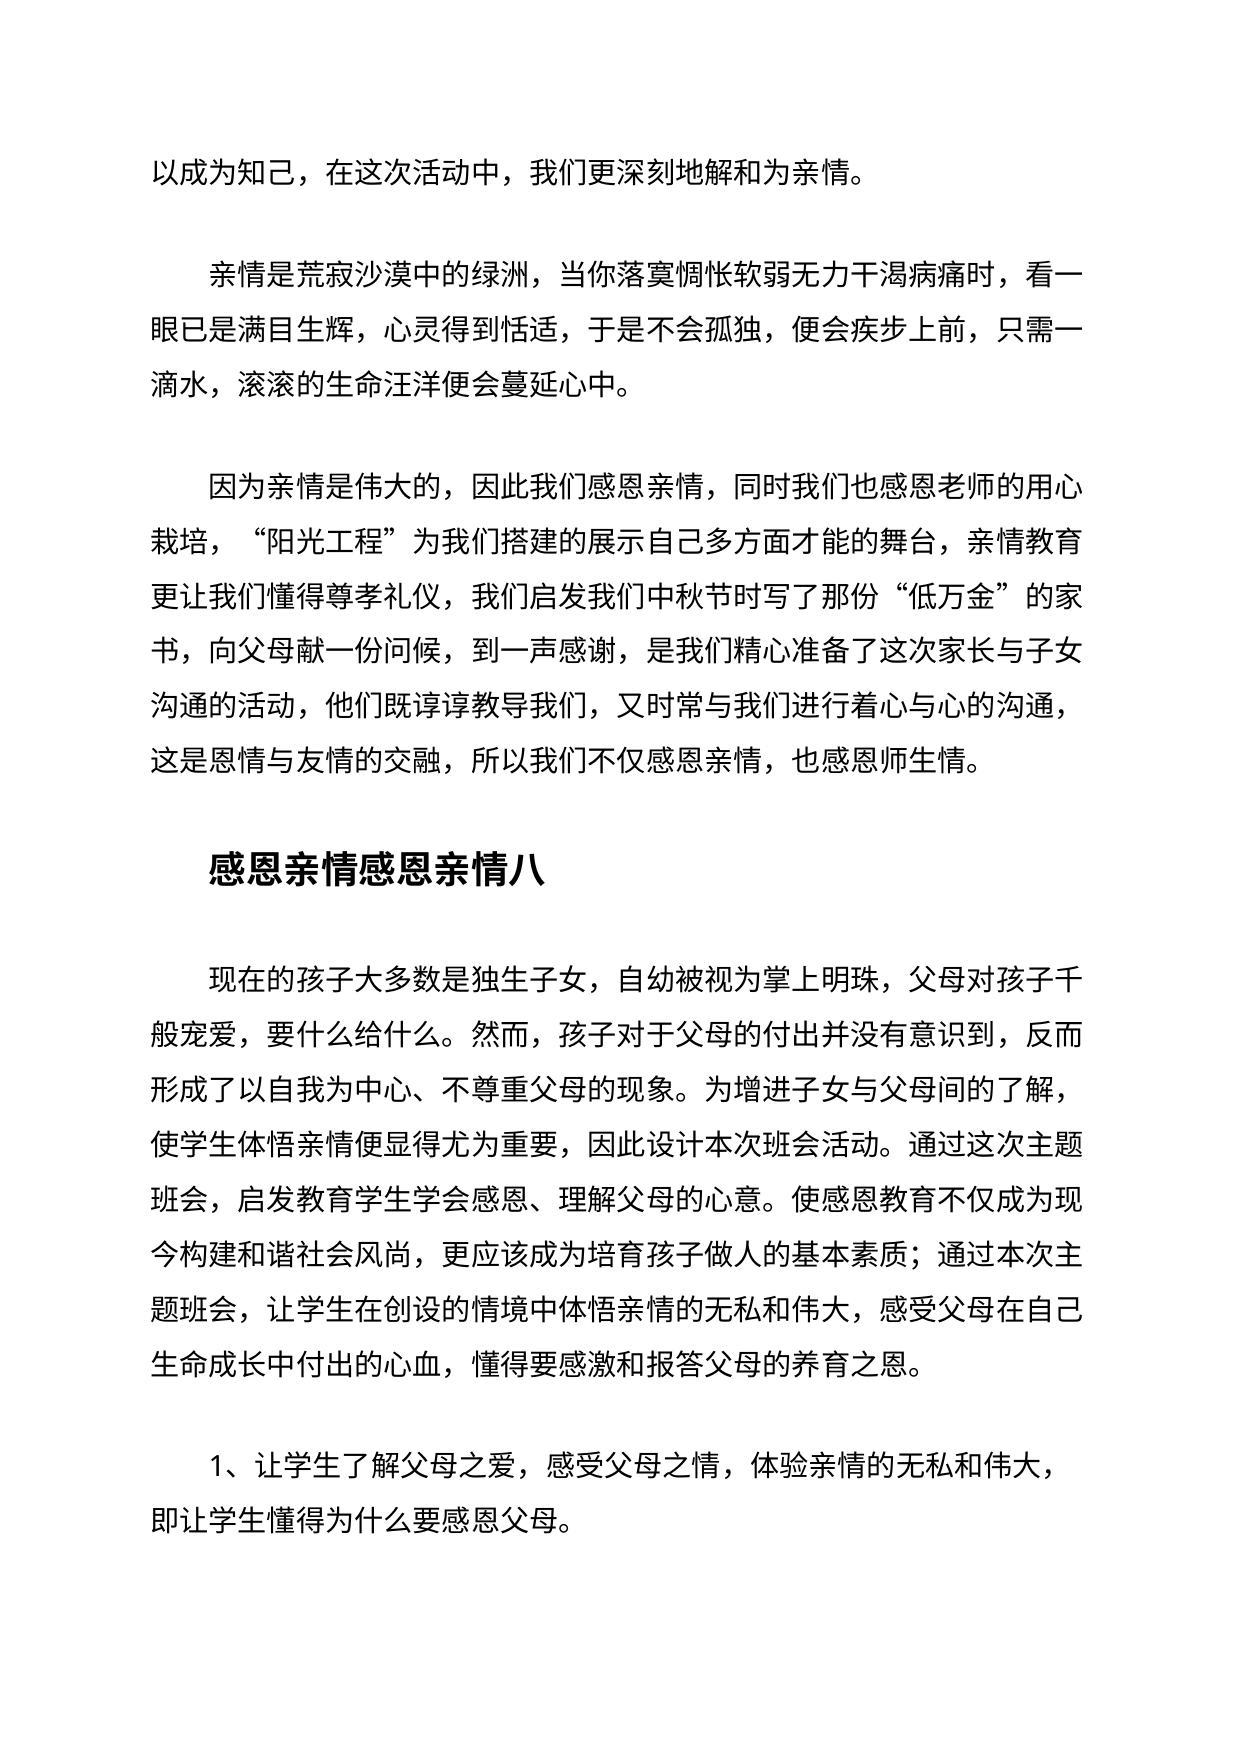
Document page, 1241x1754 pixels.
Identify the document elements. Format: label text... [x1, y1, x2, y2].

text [150, 150, 1090, 192]
text 现在的孩子大多数是独生子女，自幼被视为掌上明珠，父母对孩子千般宠爱，要什么给什么。然而，孩子对于父母的付出并没有意识到，反而形成了以自我为中心、不尊重父母的现象。为增进子女与父母间的了解，使学生体悟亲情便显得尤为重要，因此设计本次班会活动。通过这次主题班会，启发教育学生学会感恩、理解父母的心意。使感恩教育不仅成为现今构建和谐社会风尚，更应该成为培育孩子做人的基本素质；通过本次主题班会，让学生在创设的情境中体悟亲情的无私和伟大，感受父母在自己生命成长中付出的心血，懂得要感激和报答父母的养育之恩。 [150, 957, 1090, 1383]
text 感恩亲情感恩亲情八 [150, 839, 1090, 894]
text 亲情是荒寂沙漠中的绿洲，当你落寞惆怅软弱无力干渴病痛时，看一眼已是满目生辉，心灵得到恬适，于是不会孤独，便会疾步上前，只需一滴水，滚滚的生命汪洋便会蔓延心中。 [150, 252, 1090, 404]
text 1、让学生了解父母之爱，感受父母之情，体验亲情的无私和伟大，即让学生懂得为什么要感恩父母。 [150, 1443, 1090, 1540]
text 因为亲情是伟大的，因此我们感恩亲情，同时我们也感恩老师的用心栽培，“阳光工程”为我们搭建的展示自己多方面才能的舞台，亲情教育更让我们懂得尊孝礼仪，我们启发我们中秋节时写了那份“低万金”的家书，向父母献一份问候，到一声感谢，是我们精心准备了这次家长与子女沟通的活动，他们既谆谆教导我们，又时常与我们进行着心与心的沟通，这是恩情与友情的交融，所以我们不仅感恩亲情，也感恩师生情。 [150, 463, 1090, 780]
